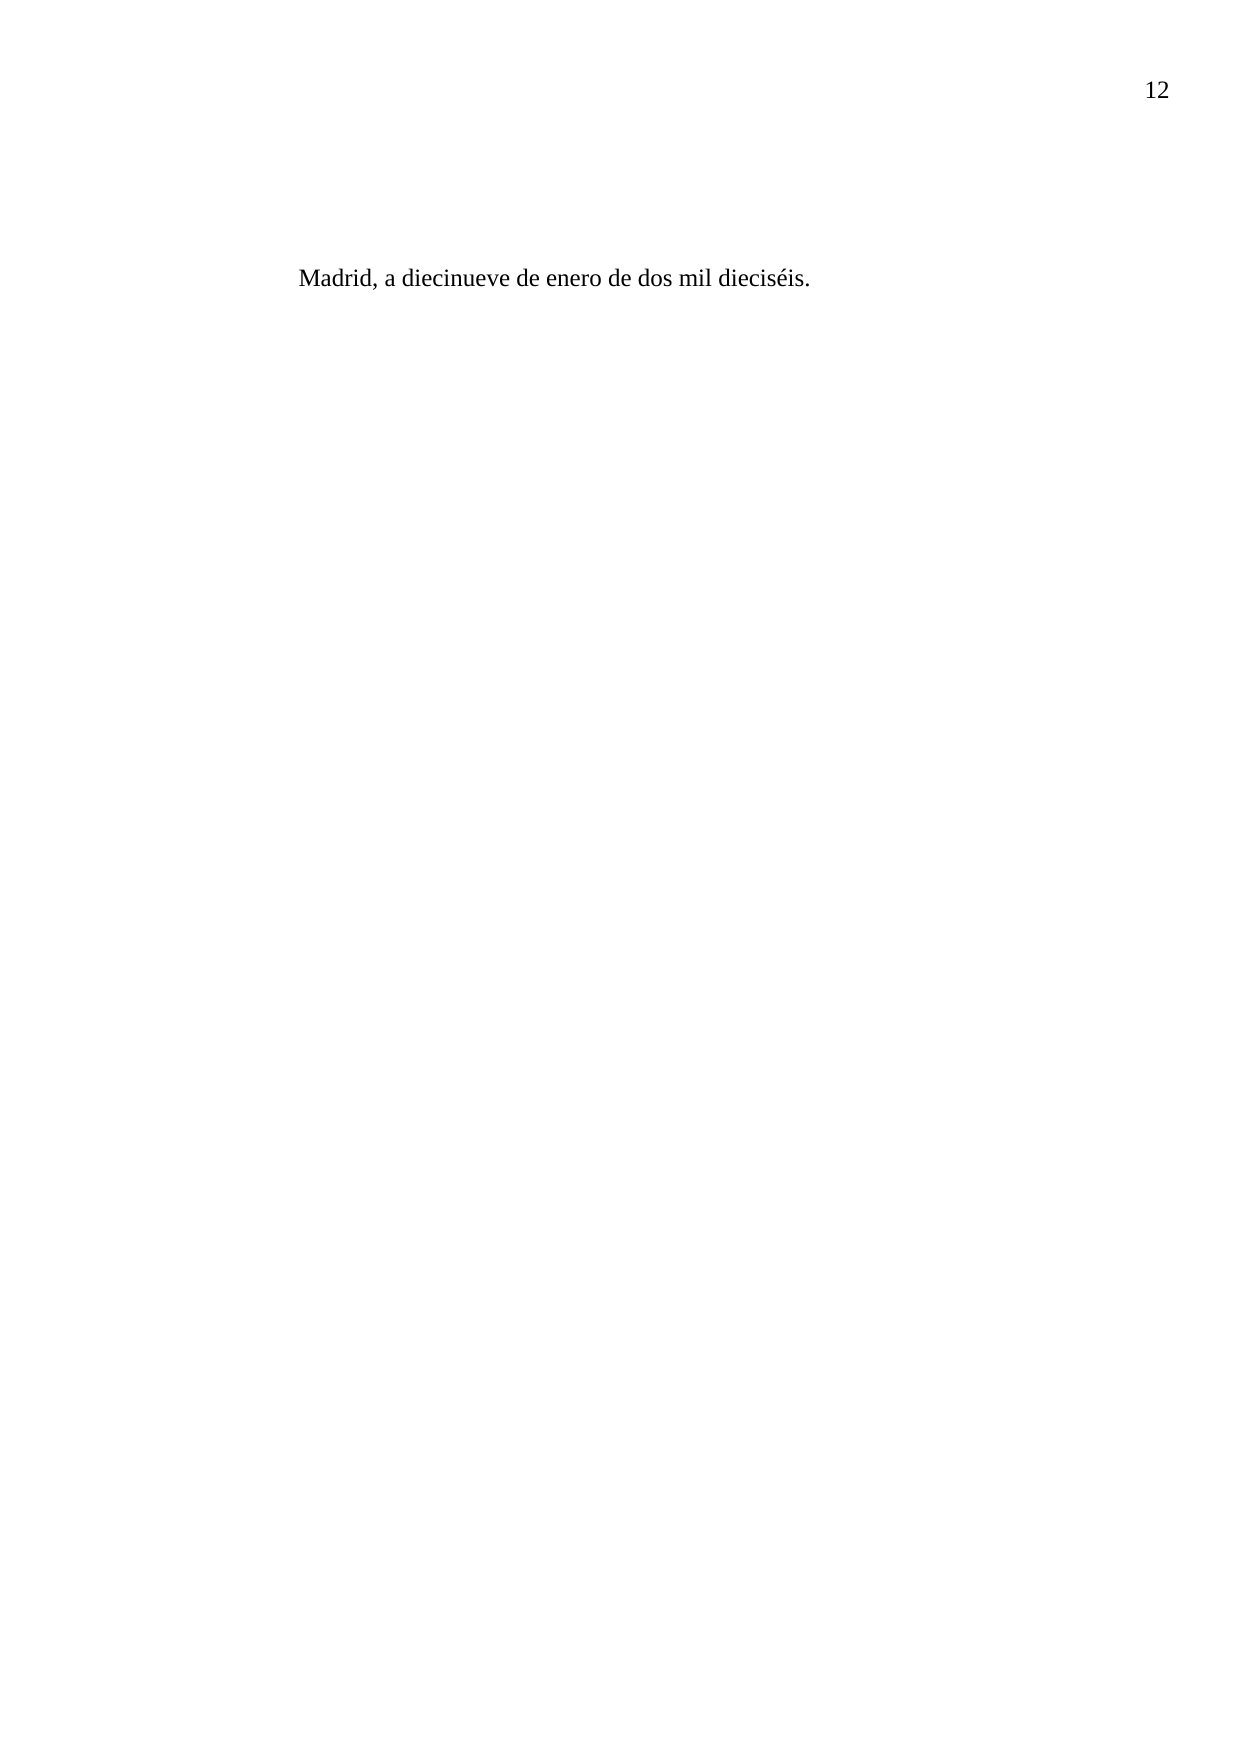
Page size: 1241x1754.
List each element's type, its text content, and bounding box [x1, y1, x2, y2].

text Madrid, a diecinueve de enero de dos mil dieciséis. [224, 263, 1169, 292]
